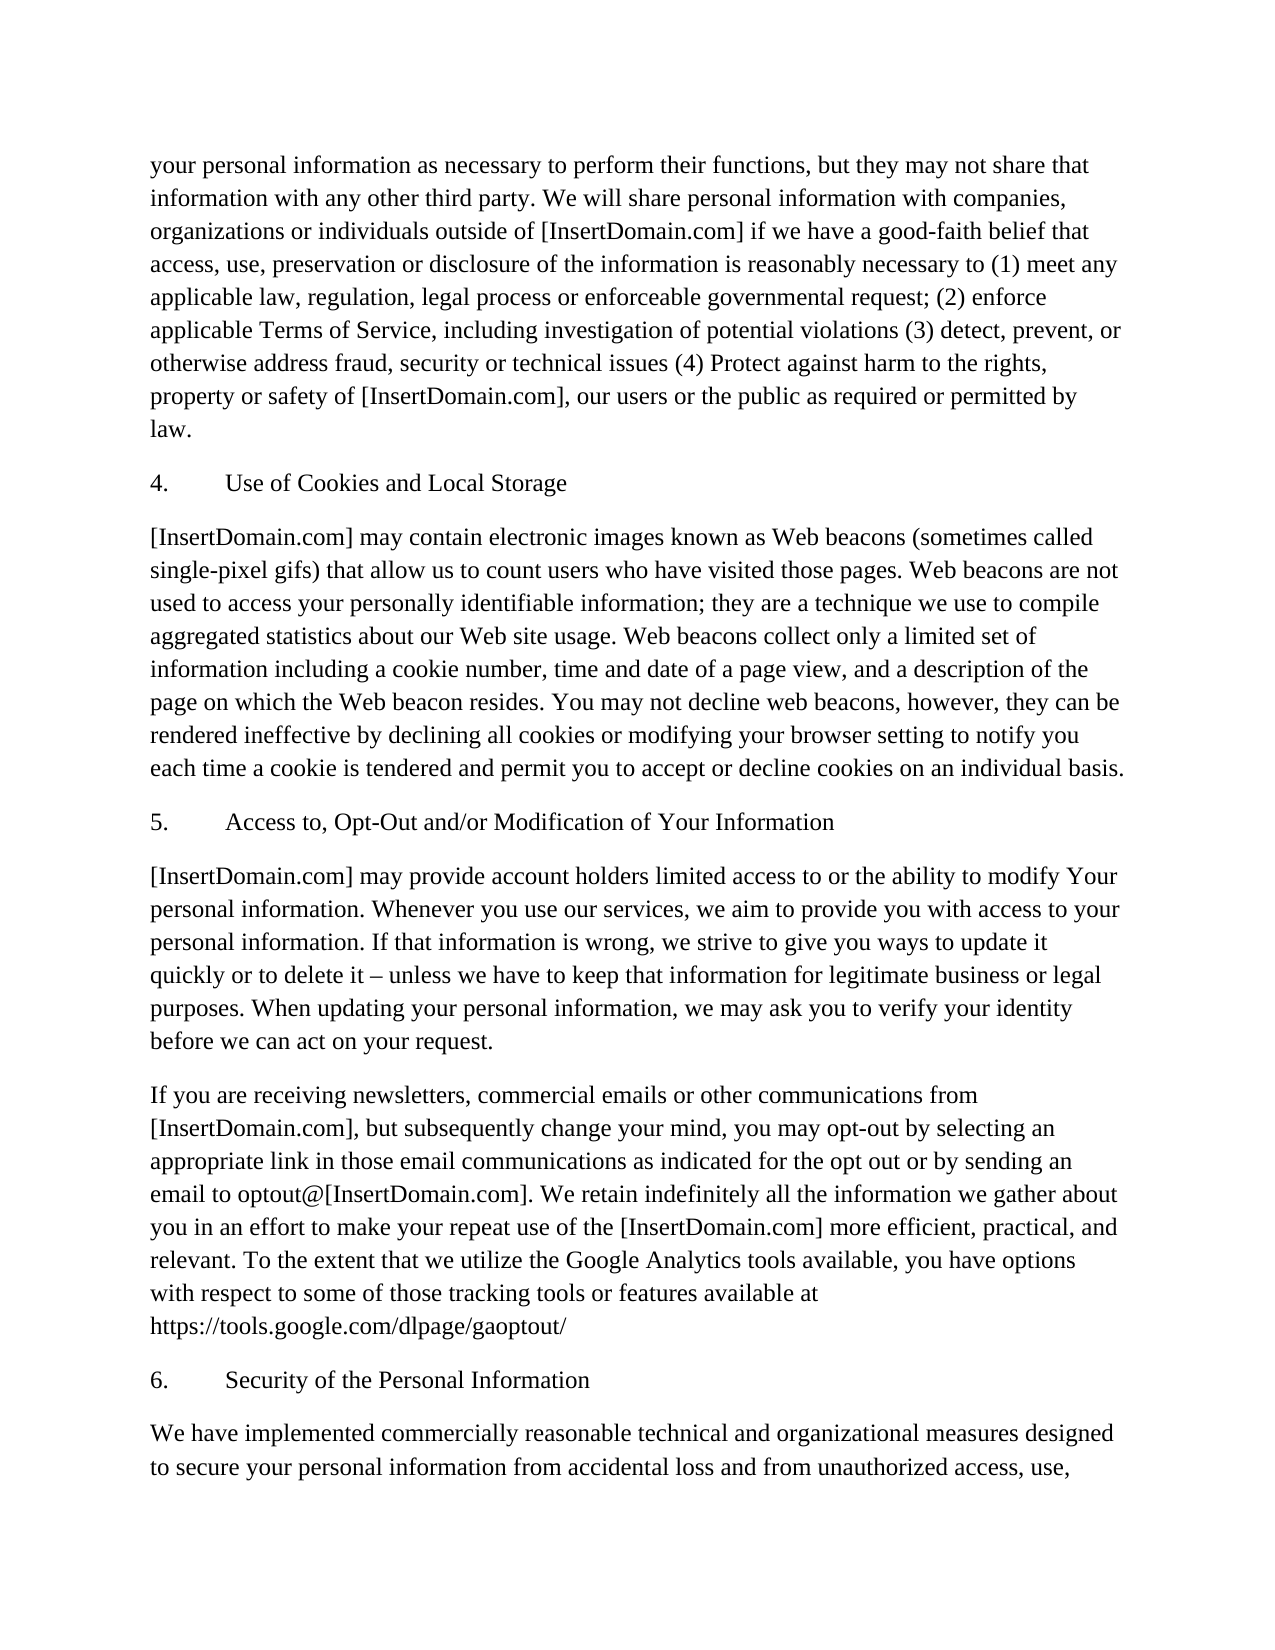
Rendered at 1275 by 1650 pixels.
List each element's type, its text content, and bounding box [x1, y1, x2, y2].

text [150, 150, 1125, 443]
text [150, 1418, 1125, 1480]
text 6. Security of the Personal Information [150, 1365, 1125, 1393]
text [InsertDomain.com] may provide account holders limited access to or the ability to modify Your personal information. Whenever you use our services, we aim to provide you with access to your personal information. If that information is wrong, we strive to give you ways to update it quickly or to delete it – unless we have to keep that information for legitimate business or legal purposes. When updating your personal information, we may ask you to verify your identity before we can act on your request. [150, 861, 1125, 1054]
text 5. Access to, Opt-Out and/or Modification of Your Information [150, 807, 1125, 836]
text [InsertDomain.com] may contain electronic images known as Web beacons (sometimes called single-pixel gifs) that allow us to count users who have visited those pages. Web beacons are not used to access your personally identifiable information; they are a technique we use to compile aggregated statistics about our Web site usage. Web beacons collect only a limited set of information including a cookie number, time and date of a page view, and a description of the page on which the Web beacon resides. You may not decline web beacons, however, they can be rendered ineffective by declining all cookies or modifying your browser setting to notify you each time a cookie is tendered and permit you to accept or decline cookies on an individual basis. [150, 522, 1125, 782]
text If you are receiving newsletters, commercial emails or other communications from [InsertDomain.com], but subsequently change your mind, you may opt-out by selecting an appropriate link in those email communications as indicated for the opt out or by sending an email to optout@[InsertDomain.com]. We retain indefinitely all the information we gather about you in an effort to make your repeat use of the [InsertDomain.com] more efficient, practical, and relevant. To the extent that we utilize the Google Analytics tools available, you have options with respect to some of those tracking tools or features available at https://tools.google.com/dlpage/gaoptout/ [150, 1080, 1125, 1339]
text 4. Use of Cookies and Local Storage [150, 468, 1125, 497]
